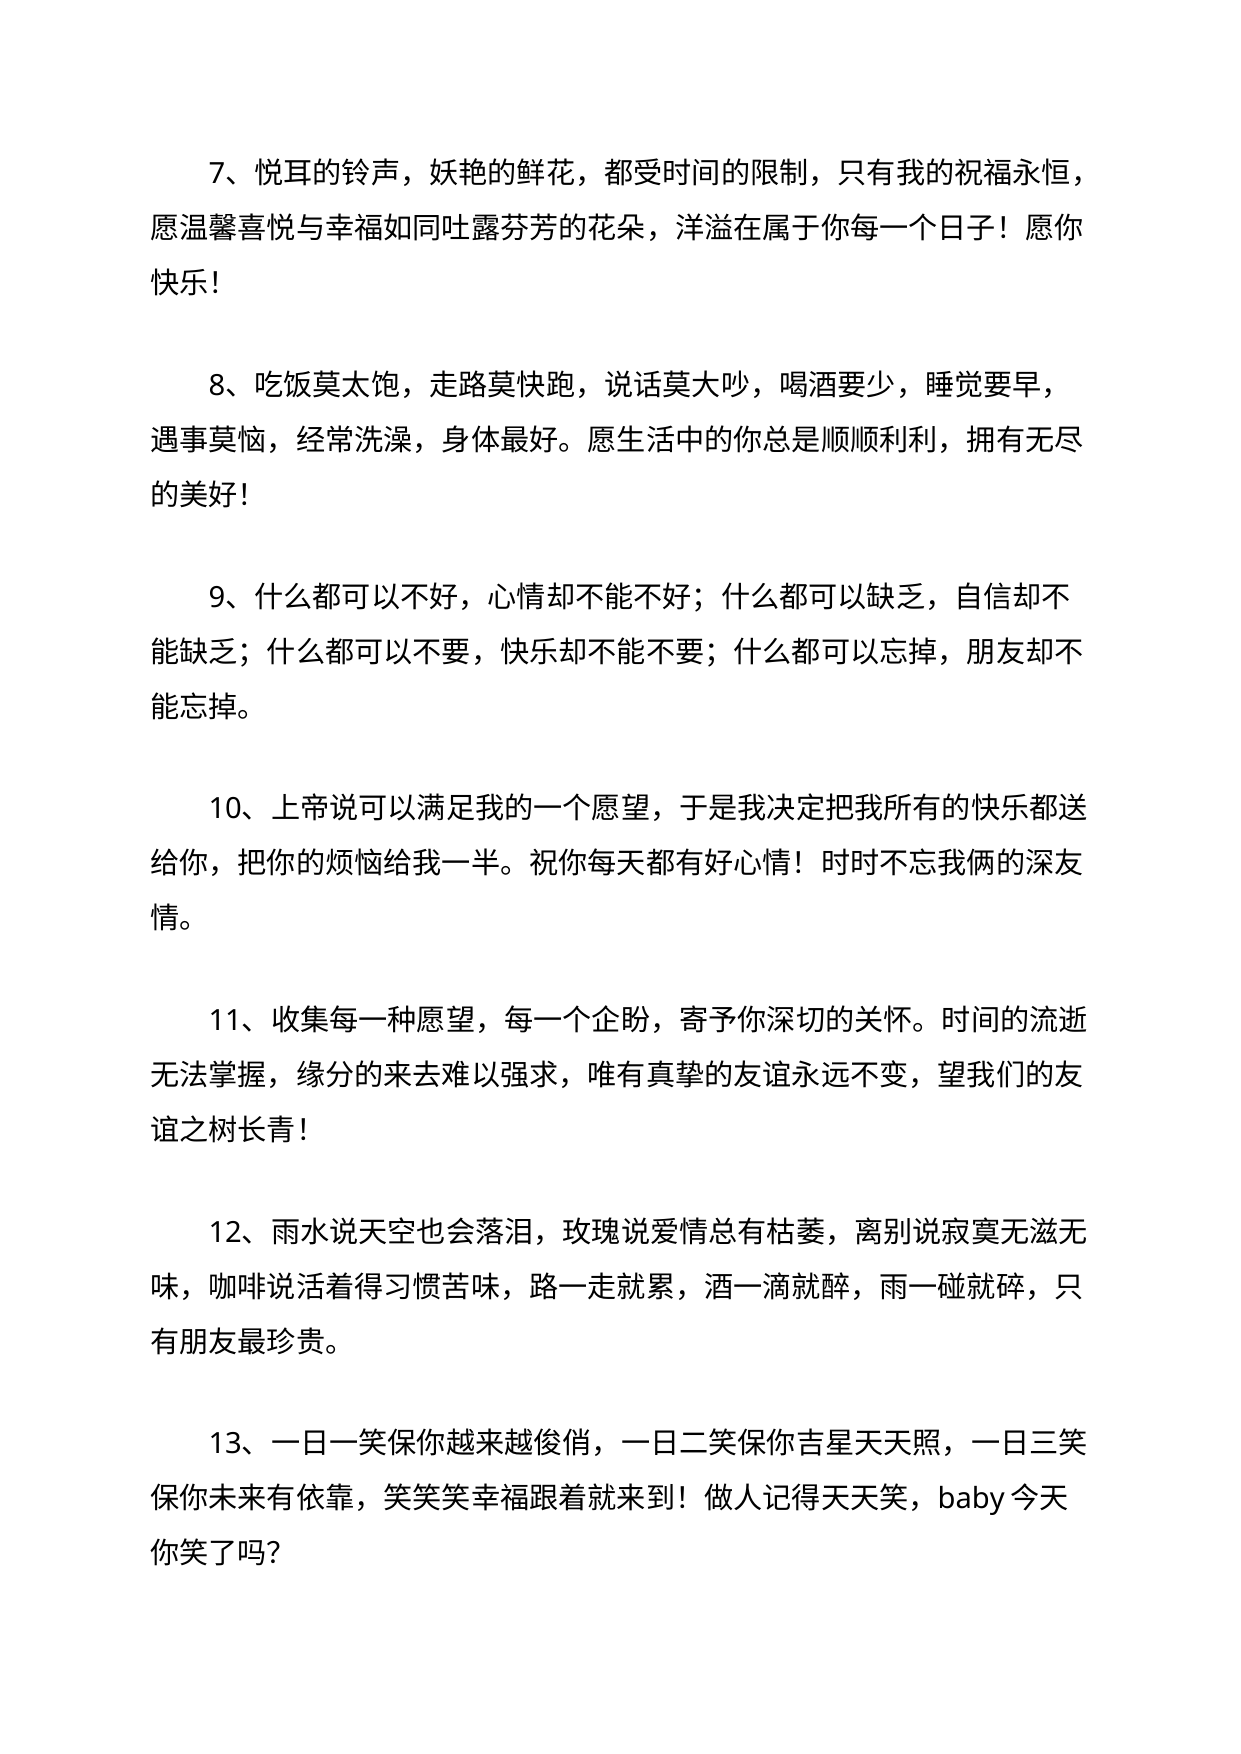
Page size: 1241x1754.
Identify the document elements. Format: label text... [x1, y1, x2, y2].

text 8、吃饭莫太饱，走路莫快跑，说话莫大吵，喝酒要少，睡觉要早，遇事莫恼，经常洗澡，身体最好。愿生活中的你总是顺顺利利，拥有无尽的美好！ [150, 362, 1090, 514]
text 7、悦耳的铃声，妖艳的鲜花，都受时间的限制，只有我的祝福永恒，愿温馨喜悦与幸福如同吐露芬芳的花朵，洋溢在属于你每一个日子！愿你快乐！ [150, 150, 1090, 302]
text 11、收集每一种愿望，每一个企盼，寄予你深切的关怀。时间的流逝无法掌握，缘分的来去难以强求，唯有真挚的友谊永远不变，望我们的友谊之树长青！ [150, 997, 1090, 1149]
text 13、一日一笑保你越来越俊俏，一日二笑保你吉星天天照，一日三笑保你未来有依靠，笑笑笑幸福跟着就来到！做人记得天天笑，baby今天你笑了吗？ [150, 1420, 1090, 1572]
text 12、雨水说天空也会落泪，玫瑰说爱情总有枯萎，离别说寂寞无滋无味，咖啡说活着得习惯苦味，路一走就累，酒一滴就醉，雨一碰就碎，只有朋友最珍贵。 [150, 1208, 1090, 1361]
text 9、什么都可以不好，心情却不能不好；什么都可以缺乏，自信却不能缺乏；什么都可以不要，快乐却不能不要；什么都可以忘掉，朋友却不能忘掉。 [150, 573, 1090, 726]
text 10、上帝说可以满足我的一个愿望，于是我决定把我所有的快乐都送给你，把你的烦恼给我一半。祝你每天都有好心情！时时不忘我俩的深友情。 [150, 785, 1090, 937]
